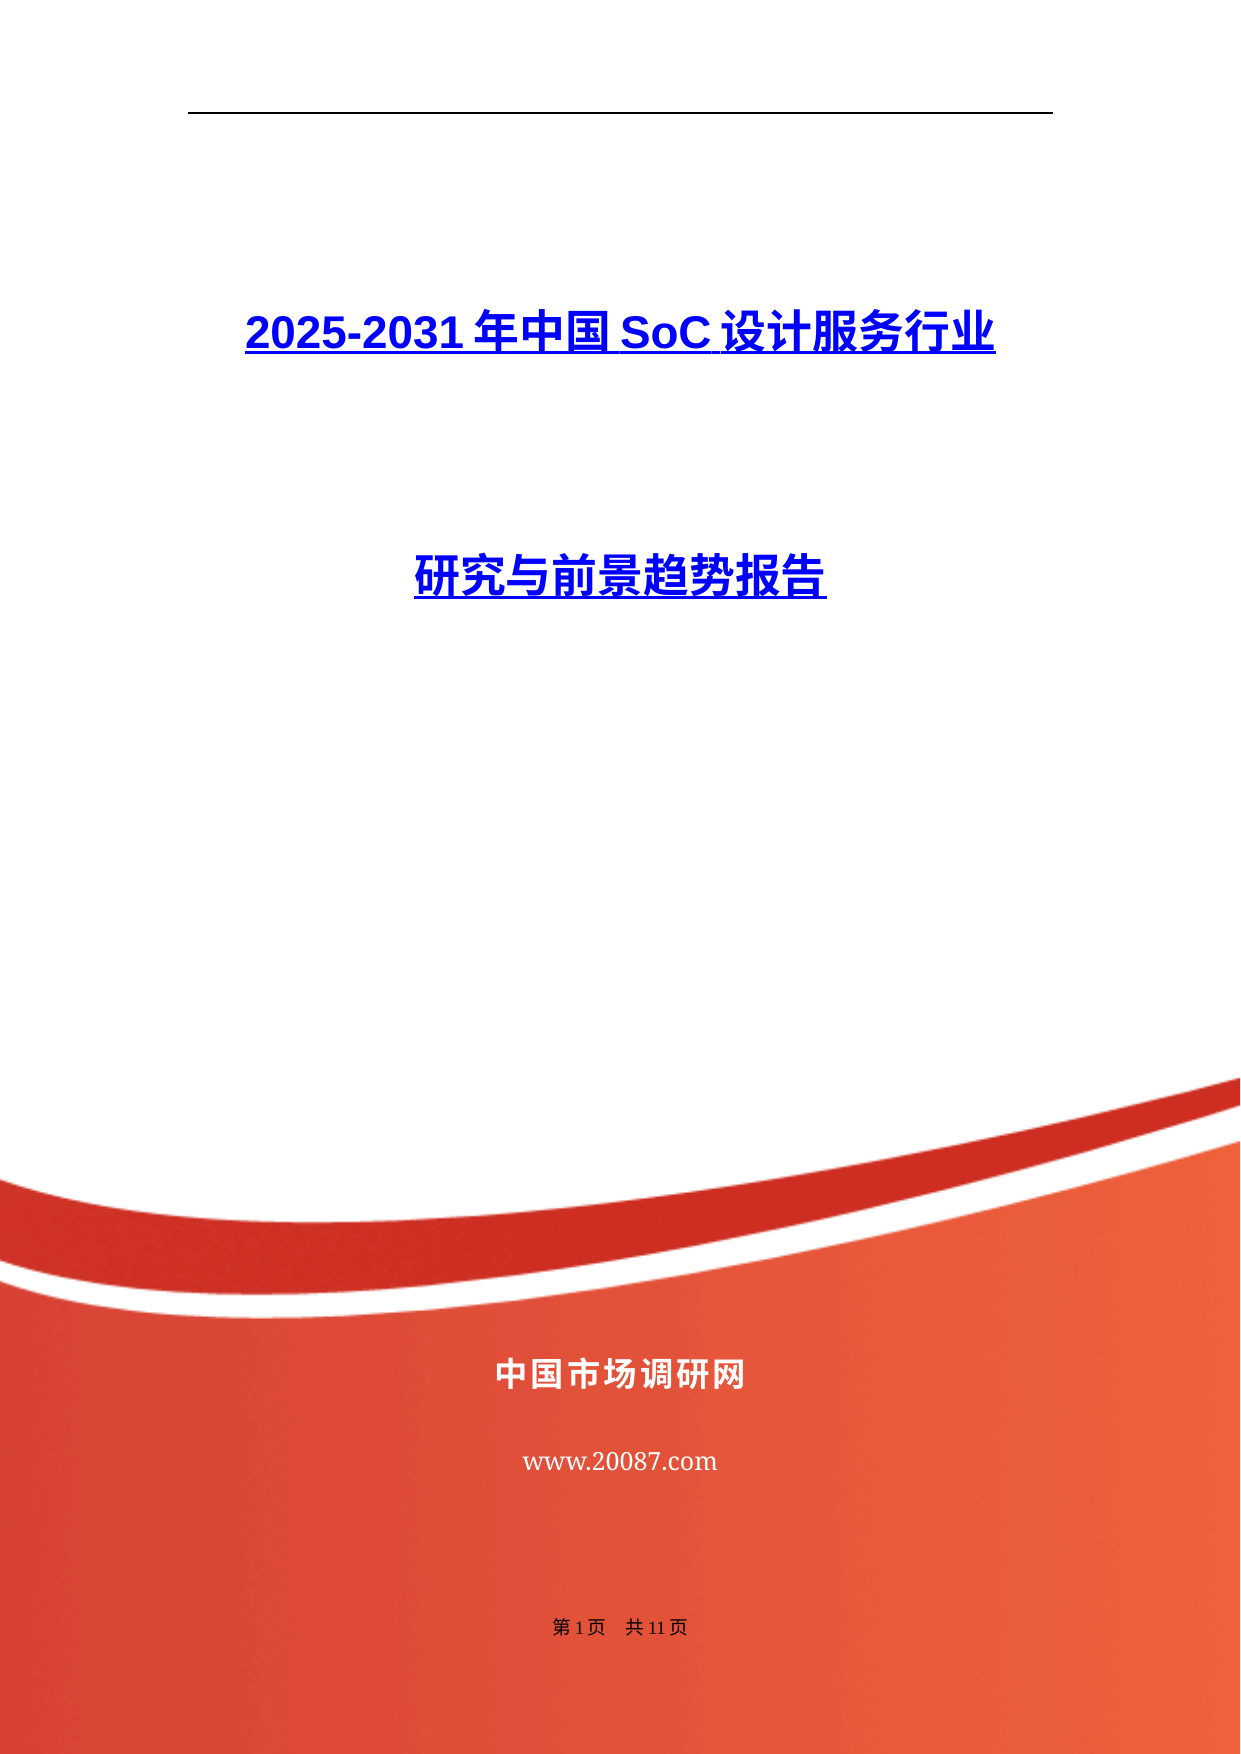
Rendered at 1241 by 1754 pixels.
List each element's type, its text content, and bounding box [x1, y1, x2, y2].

text www.20087.com [187, 1428, 1053, 1493]
picture [0, 1006, 1241, 1754]
subtitle 中国市场调研网 [187, 1339, 1053, 1404]
table_header 2025-2031年中国SoC设计服务行业研究与前景趋势报告 [188, 207, 1053, 773]
